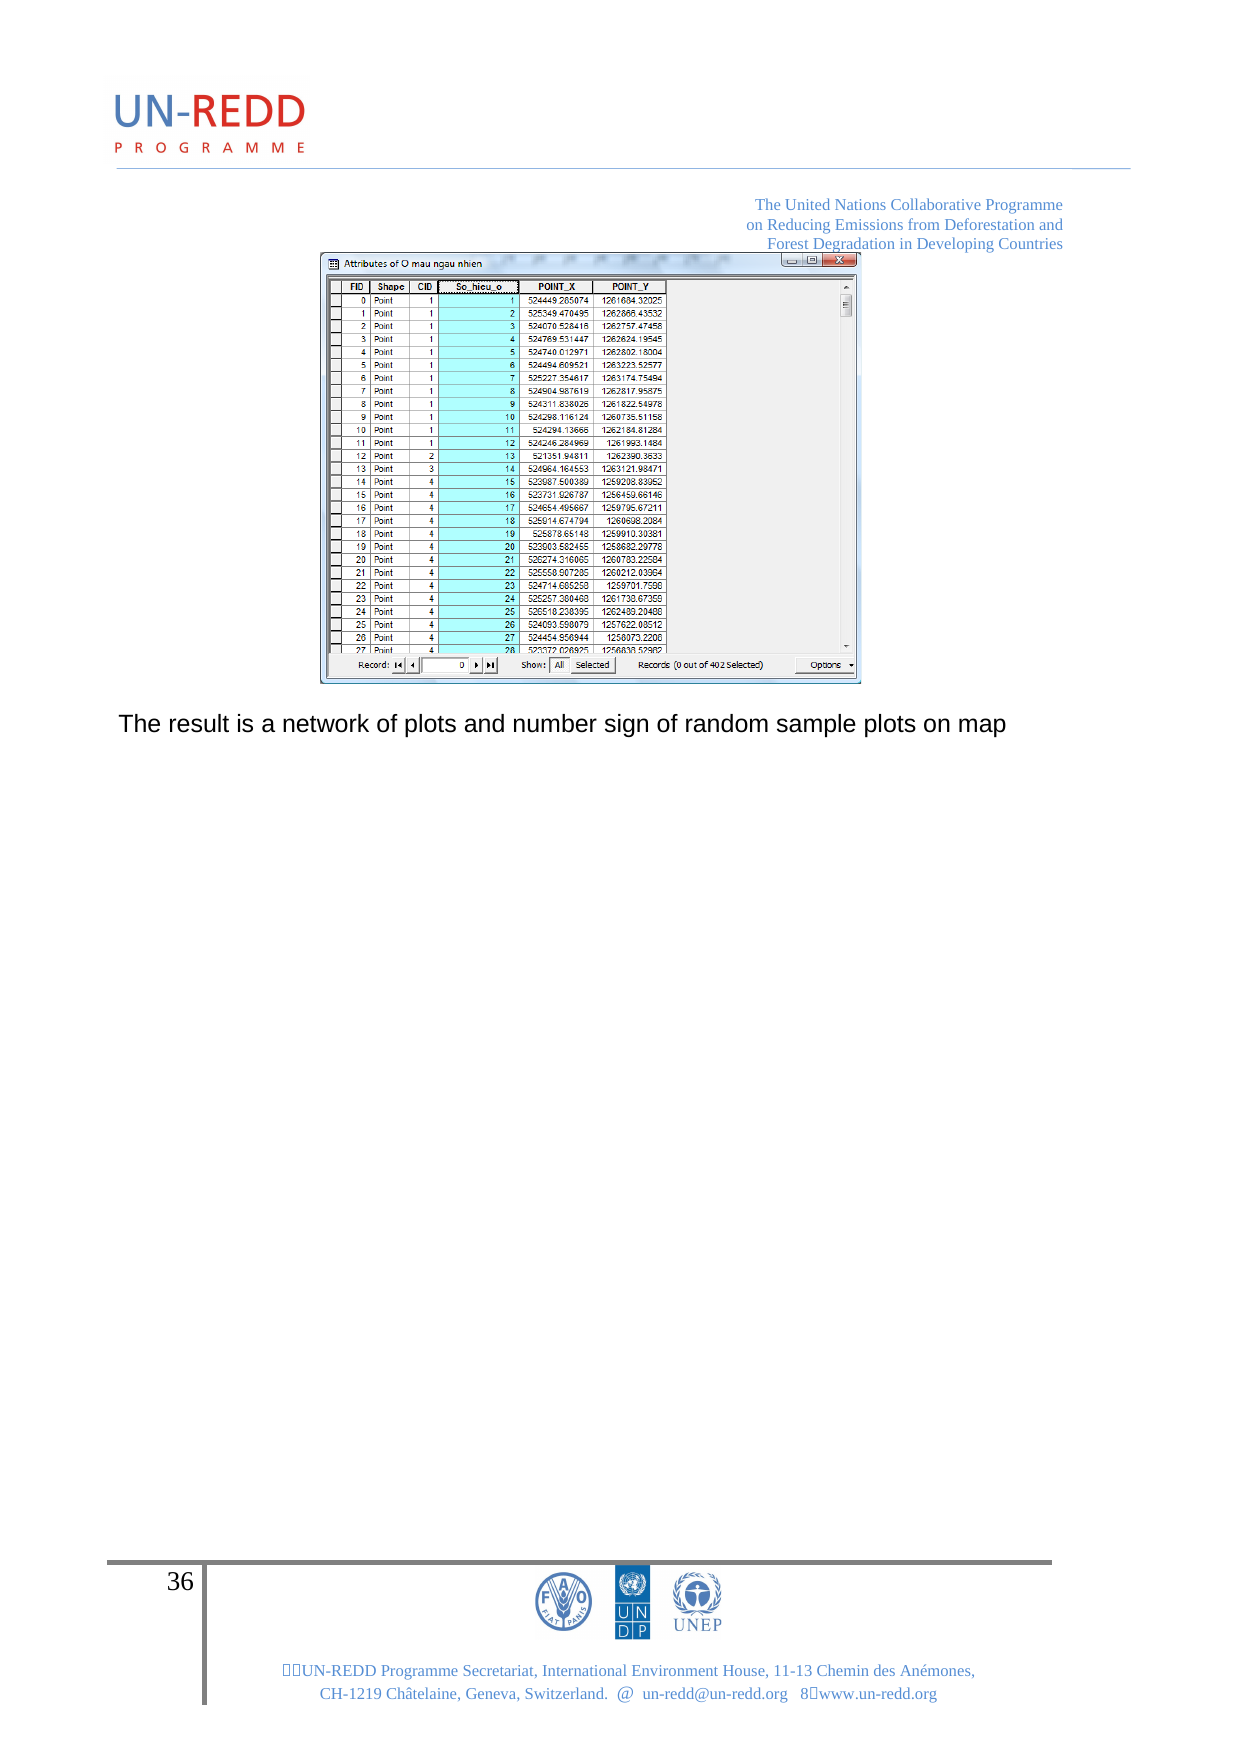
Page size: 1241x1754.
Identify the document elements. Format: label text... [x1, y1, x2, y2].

text The result is a network of plots and number sign of random sample plots on map [118, 709, 1063, 738]
picture [320, 252, 862, 684]
picture [535, 1565, 722, 1640]
picture [103, 75, 310, 164]
